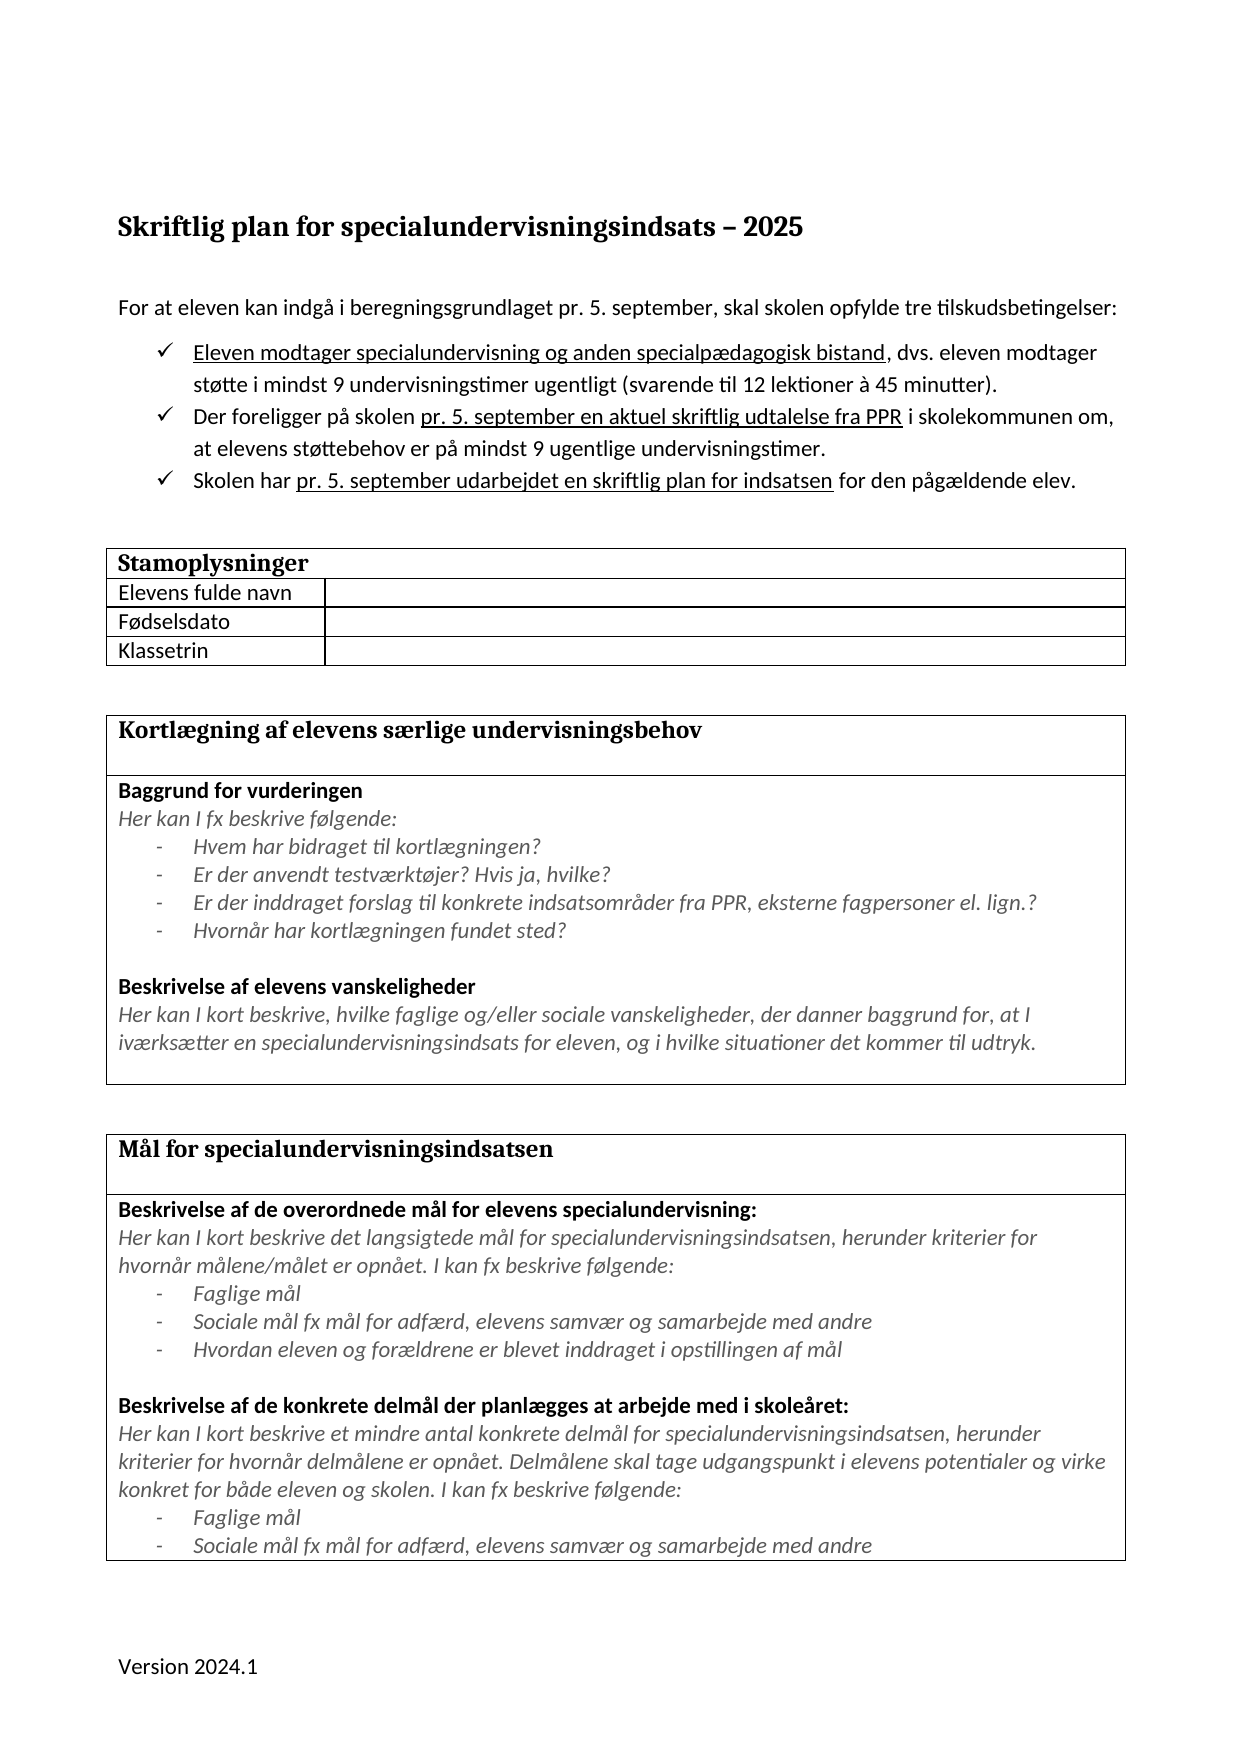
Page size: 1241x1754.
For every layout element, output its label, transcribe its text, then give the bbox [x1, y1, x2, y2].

table_cell Fødselsdato [107, 608, 324, 636]
table_header Kortlægning af elevens særlige undervisningsbehov [107, 716, 1125, 775]
list Skolen har pr. 5. september udarbejdet en skriftlig plan for indsatsen for den pågældende elev. [156, 467, 1122, 494]
table_cell Klassetrin [107, 637, 324, 664]
list Eleven modtager specialundervisning og anden specialpædagogisk bistand, dvs. eleven modtager støtte i mindst 9 undervisningstimer ugentligt (svarende til 12 lektioner à 45 minutter). [156, 338, 1122, 398]
table_header Stamoplysninger [107, 549, 1125, 577]
text For at eleven kan indgå i beregningsgrundlaget pr. 5. september, skal skolen opfylde tre tilskudsbetingelser: [118, 293, 1122, 321]
table_cell Baggrund for vurderingen Her kan I fx beskrive følgende: Hvem har bidraget til kortlægningen? Er der anvendt testværktøjer? Hvis ja, hvilke? Er der inddraget forslag til konkrete indsatsområder fra PPR, eksterne fagpersoner el. lign.? Hvornår har kortlægningen fundet sted? Beskrivelse af elevens vanskeligheder Her kan I kort beskrive, hvilke faglige og/eller sociale vanskeligheder, der danner baggrund for, at I iværksætter en specialundervisningsindsats for eleven, og i hvilke situationer det kommer til udtryk. [107, 776, 1125, 1084]
table_cell [326, 579, 1125, 606]
table_cell [326, 637, 1125, 664]
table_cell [107, 1195, 1125, 1559]
subtitle Skriftlig plan for specialundervisningsindsats – 2025 [118, 210, 1122, 243]
table_cell [326, 608, 1125, 636]
table_cell Elevens fulde navn [107, 579, 324, 606]
table_header Mål for specialundervisningsindsatsen [107, 1135, 1125, 1194]
list Der foreligger på skolen pr. 5. september en aktuel skriftlig udtalelse fra PPR i skolekommunen om, at elevens støttebehov er på mindst 9 ugentlige undervisningstimer. [156, 402, 1122, 462]
